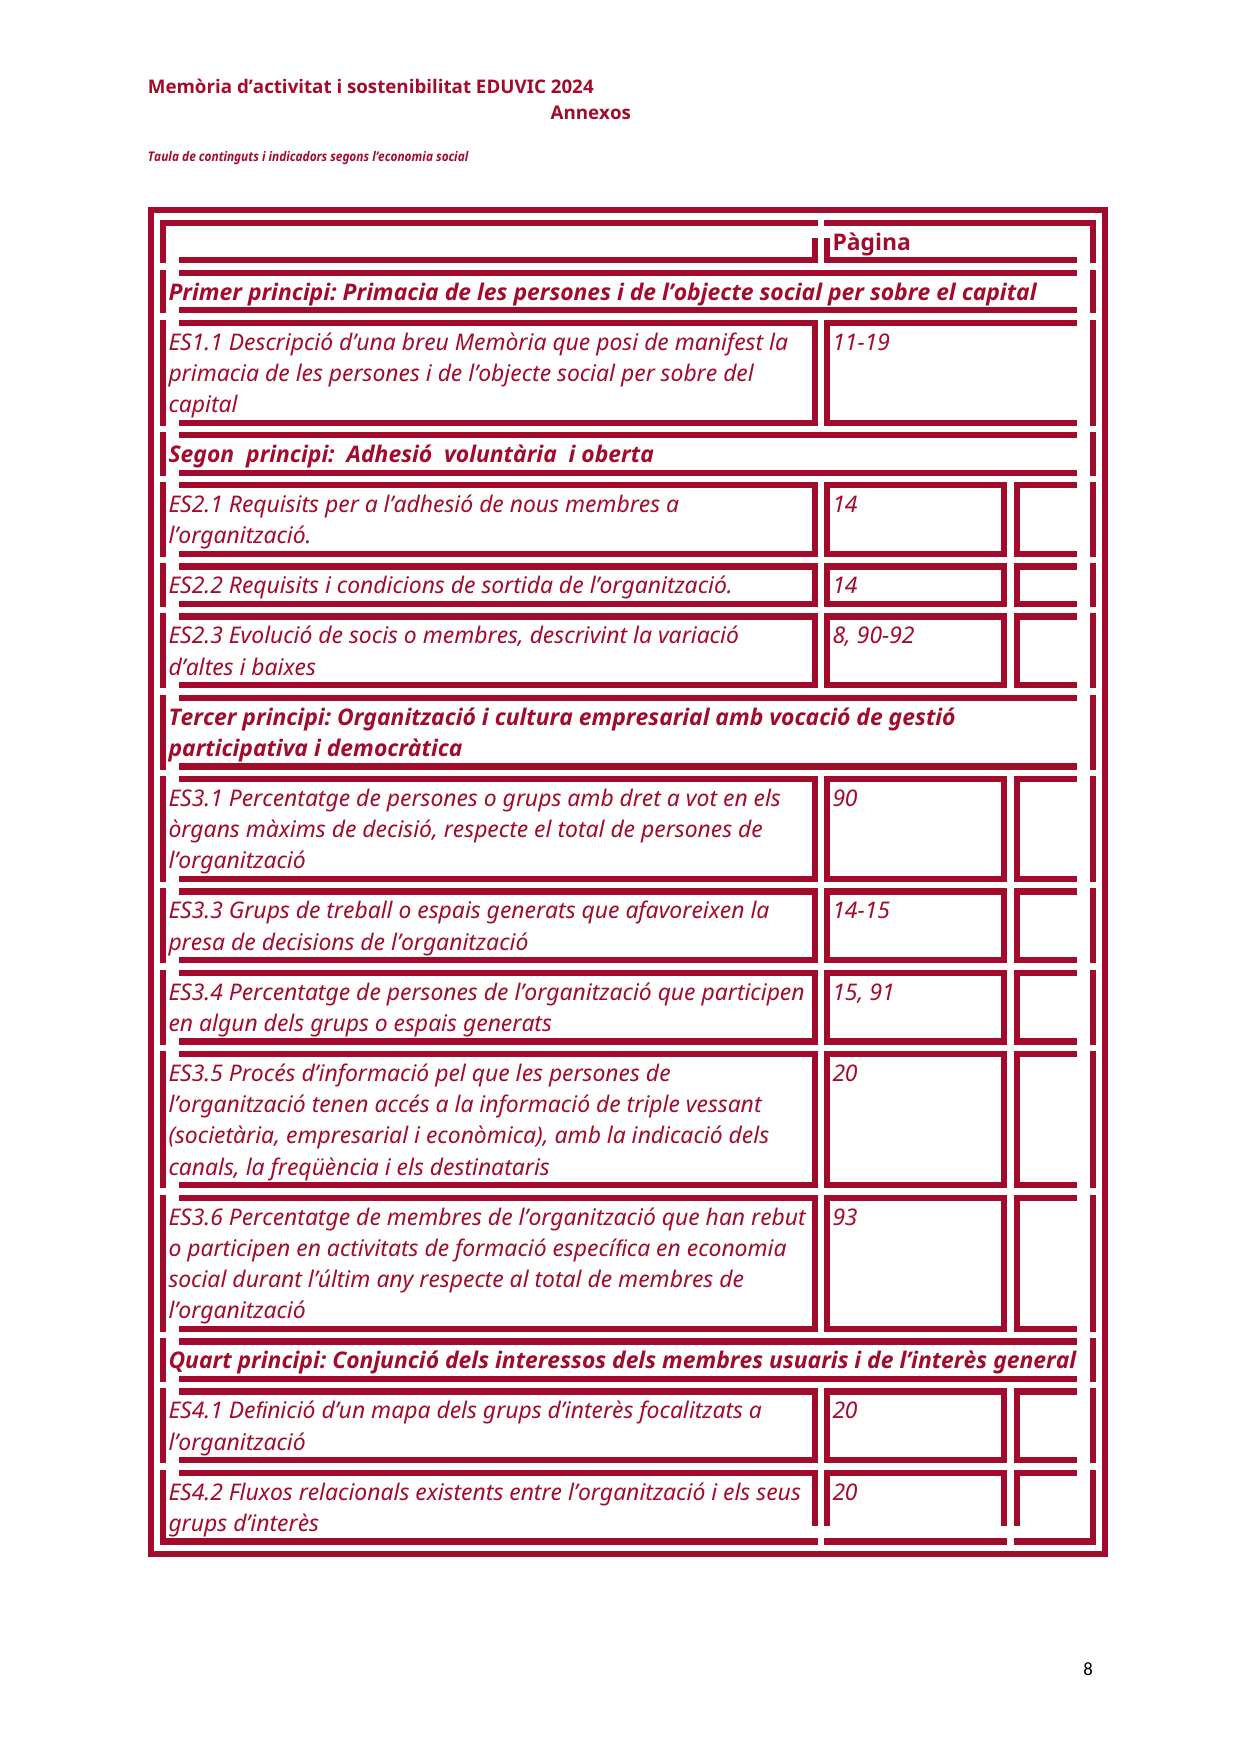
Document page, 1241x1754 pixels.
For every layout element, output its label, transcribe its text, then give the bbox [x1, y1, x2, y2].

table_cell 90 [821, 770, 1010, 876]
table_cell ES1.1 Descripció d’una breu Memòria que posi de manifest la primacia de les persones i de l’objecte social per sobre del capital [157, 307, 821, 419]
table_cell 14 [821, 476, 1010, 551]
table_cell [1010, 601, 1099, 682]
table_cell 11-19 [821, 307, 1099, 419]
table_cell [1010, 551, 1099, 601]
table_cell ES4.1 Deﬁnició d’un mapa dels grups d’interès focalitzats a l’organització [157, 1376, 821, 1457]
table_cell Primer principi: Primacia de les persones i de l’objecte social per sobre el capital [157, 257, 1099, 307]
table_cell ES2.2 Requisits i condicions de sortida de l’organització. [157, 551, 821, 601]
table_header Pàgina [821, 213, 1099, 257]
table_cell ES3.6 Percentatge de membres de l’organització que han rebut o participen en activitats de formació especíﬁca en economia social durant l’últim any respecte al total de membres de l’organització [157, 1182, 821, 1326]
table_cell 14-15 [821, 876, 1010, 957]
table_cell Segon principi: Adhesió voluntària i oberta [157, 420, 1099, 469]
table_cell 15, 91 [821, 957, 1010, 1038]
table_cell ES2.1 Requisits per a l’adhesió de nous membres a l’organització. [157, 470, 821, 551]
table_cell 8, 90-92 [821, 601, 1010, 682]
table_cell [1010, 876, 1099, 957]
table_cell ES3.4 Percentatge de persones de l’organització que participen en algun dels grups o espais generats [157, 957, 821, 1038]
table_cell [1010, 470, 1099, 551]
table_cell ES2.3 Evolució de socis o membres, descrivint la variació d’altes i baixes [157, 601, 821, 682]
table_cell 93 [821, 1182, 1010, 1326]
table_cell [1010, 1376, 1099, 1457]
table_cell ES3.1 Percentatge de persones o grups amb dret a vot en els òrgans màxims de decisió, respecte el total de persones de l’organització [157, 763, 821, 876]
table_cell ES3.5 Procés d’informació pel que les persones de l’organització tenen accés a la informació de triple vessant (societària, empresarial i econòmica), amb la indicació dels canals, la freqüència i els destinataris [157, 1038, 821, 1182]
table_header [157, 213, 821, 257]
table_cell 20 [821, 1382, 1010, 1457]
table_cell [1010, 1182, 1099, 1326]
table_cell ES3.3 Grups de treball o espais generats que afavoreixen la presa de decisions de l’organització [157, 876, 821, 957]
subtitle Taula de continguts i indicadors segons l’economia social [148, 148, 1086, 179]
table_cell [1010, 1038, 1099, 1182]
table_cell Tercer principi: Organització i cultura empresarial amb vocació de gestió participativa i democràtica [157, 682, 1099, 763]
table_cell 20 [821, 1457, 1010, 1538]
table_cell ES4.2 Fluxos relacionals existents entre l’organització i els seus grups d’interès [157, 1457, 821, 1538]
table_cell [1010, 1457, 1099, 1538]
table_cell 20 [821, 1038, 1010, 1182]
table_cell 14 [821, 551, 1010, 601]
table_cell Quart principi: Conjunció dels interessos dels membres usuaris i de l’interès general [157, 1326, 1099, 1376]
table_cell [1010, 763, 1099, 876]
table_cell [1010, 957, 1099, 1038]
